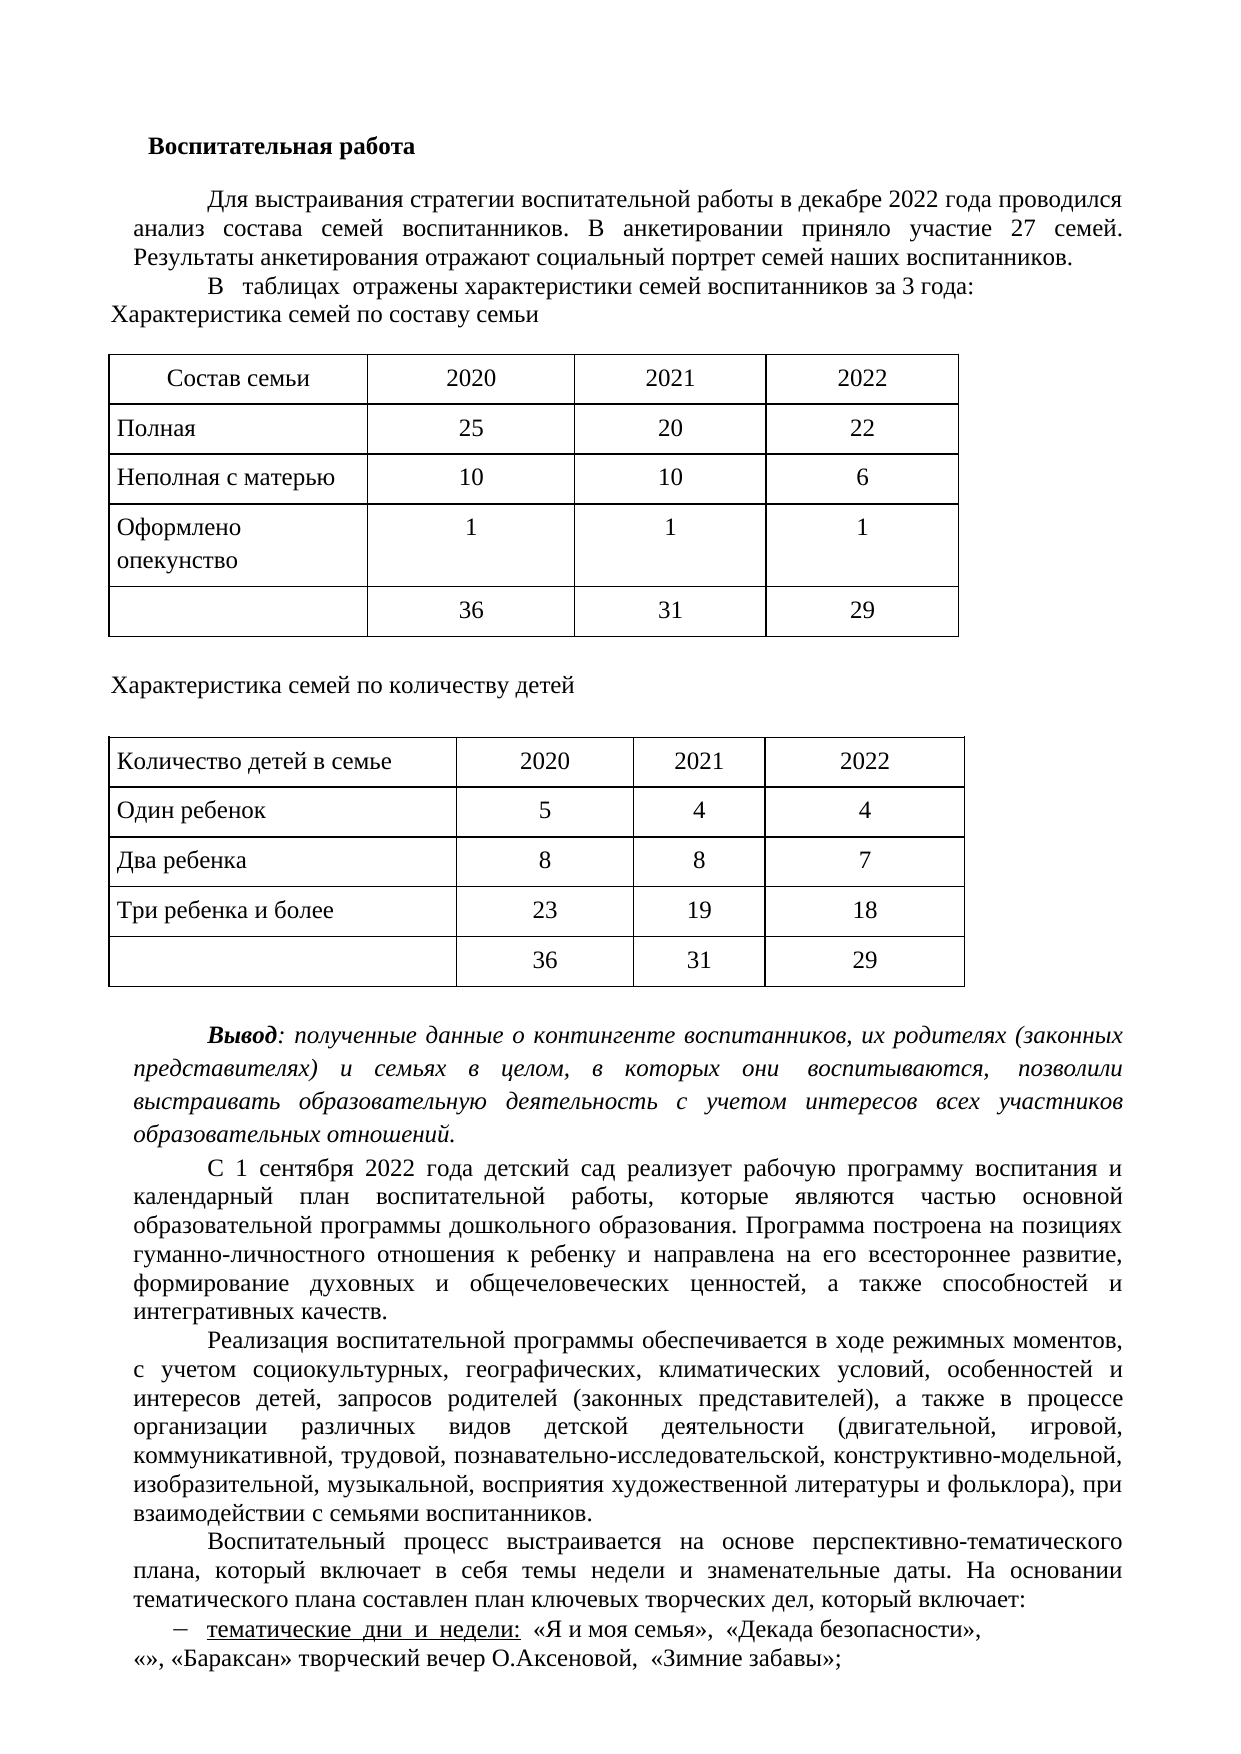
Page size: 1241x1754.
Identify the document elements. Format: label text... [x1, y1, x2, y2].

table_cell 10 [368, 455, 574, 503]
table_cell [110, 937, 456, 986]
table_header 2021 [634, 738, 764, 786]
table_cell Один ребенок [110, 788, 456, 836]
text Реализация воспитательной программы обеспечивается в ходе режимных моментов, с учетом социокультурных, географических, климатических условий, особенностей и интересов детей, запросов родителей (законных представителей), а также в процессе организации различных видов детской деятельности (двигательной, игровой, коммуникативной, трудовой, познавательно-исследовательской, конструктивно-модельной, изобразительной, музыкальной, восприятия художественной литературы и фольклора), при взаимодействии с семьями воспитанников. [133, 1325, 1123, 1526]
table_cell 1 [368, 505, 574, 586]
table_cell 31 [634, 937, 764, 986]
table_cell Неполная с матерью [110, 455, 367, 503]
table_cell 29 [767, 587, 958, 636]
table_cell 4 [634, 788, 764, 836]
table_cell 19 [634, 887, 764, 936]
subtitle Воспитательная работа [110, 131, 1180, 160]
table_header 2022 [767, 355, 958, 403]
table_cell 5 [457, 788, 633, 836]
table_cell 1 [767, 505, 958, 586]
table_cell 4 [766, 788, 964, 836]
table_cell 36 [368, 587, 574, 636]
list тематические дни и недели: «Я и моя семья», «Декада безопасности», [170, 1613, 1180, 1643]
table_cell 23 [457, 887, 633, 936]
text Характеристика семей по количеству детей [110, 670, 1180, 699]
table_cell Три ребенка и более [110, 887, 456, 936]
table_cell Оформлено опекунство [110, 505, 367, 586]
table_cell Полная [110, 405, 367, 453]
table_header 2022 [766, 738, 964, 786]
text Воспитательный процесс выстраивается на основе перспективно-тематического плана, который включает в себя темы недели и знаменательные даты. На основании тематического плана составлен план ключевых творческих дел, который включает: [133, 1526, 1123, 1613]
table_cell 7 [766, 838, 964, 886]
table_header Количество детей в семье [110, 738, 456, 786]
table_cell 8 [457, 838, 633, 886]
table_cell Два ребенка [110, 838, 456, 886]
text «», «Бараксан» творческий вечер О.Аксеновой, «Зимние забавы»; [133, 1643, 1180, 1672]
table_header 2021 [575, 355, 765, 403]
table_cell 36 [457, 937, 633, 986]
table_cell 18 [766, 887, 964, 936]
table_cell 22 [767, 405, 958, 453]
text Характеристика семей по составу семьи [110, 299, 1180, 328]
text Вывод: полученные данные о контингенте воспитанников, их родителях (законных представителях) и семьях в целом, в которых они воспитываются, позволили выстраивать образовательную деятельность с учетом интересов всех участников образовательных отношений. [133, 1020, 1123, 1148]
table_cell [110, 587, 367, 636]
table_cell 25 [368, 405, 574, 453]
table_header 2020 [368, 355, 574, 403]
table_cell 6 [767, 455, 958, 503]
text Для выстраивания стратегии воспитательной работы в декабре 2022 года проводился анализ состава семей воспитанников. В анкетировании приняло участие 27 семей. Результаты анкетирования отражают социальный портрет семей наших воспитанников. [133, 184, 1123, 271]
table_header Состав семьи [110, 355, 367, 403]
table_cell 31 [575, 587, 765, 636]
table_cell 29 [766, 937, 964, 986]
table_cell 8 [634, 838, 764, 886]
text С 1 сентября 2022 года детский сад реализует рабочую программу воспитания и календарный план воспитательной работы, которые являются частью основной образовательной программы дошкольного образования. Программа построена на позициях гуманно-личностного отношения к ребенку и направлена на его всестороннее развитие, формирование духовных и общечеловеческих ценностей, а также способностей и интегративных качеств. [133, 1153, 1123, 1325]
table_cell 20 [575, 405, 765, 453]
table_header 2020 [457, 738, 633, 786]
text В таблицах отражены характеристики семей воспитанников за 3 года: [133, 271, 1123, 299]
table_cell 10 [575, 455, 765, 503]
table_cell 1 [575, 505, 765, 586]
